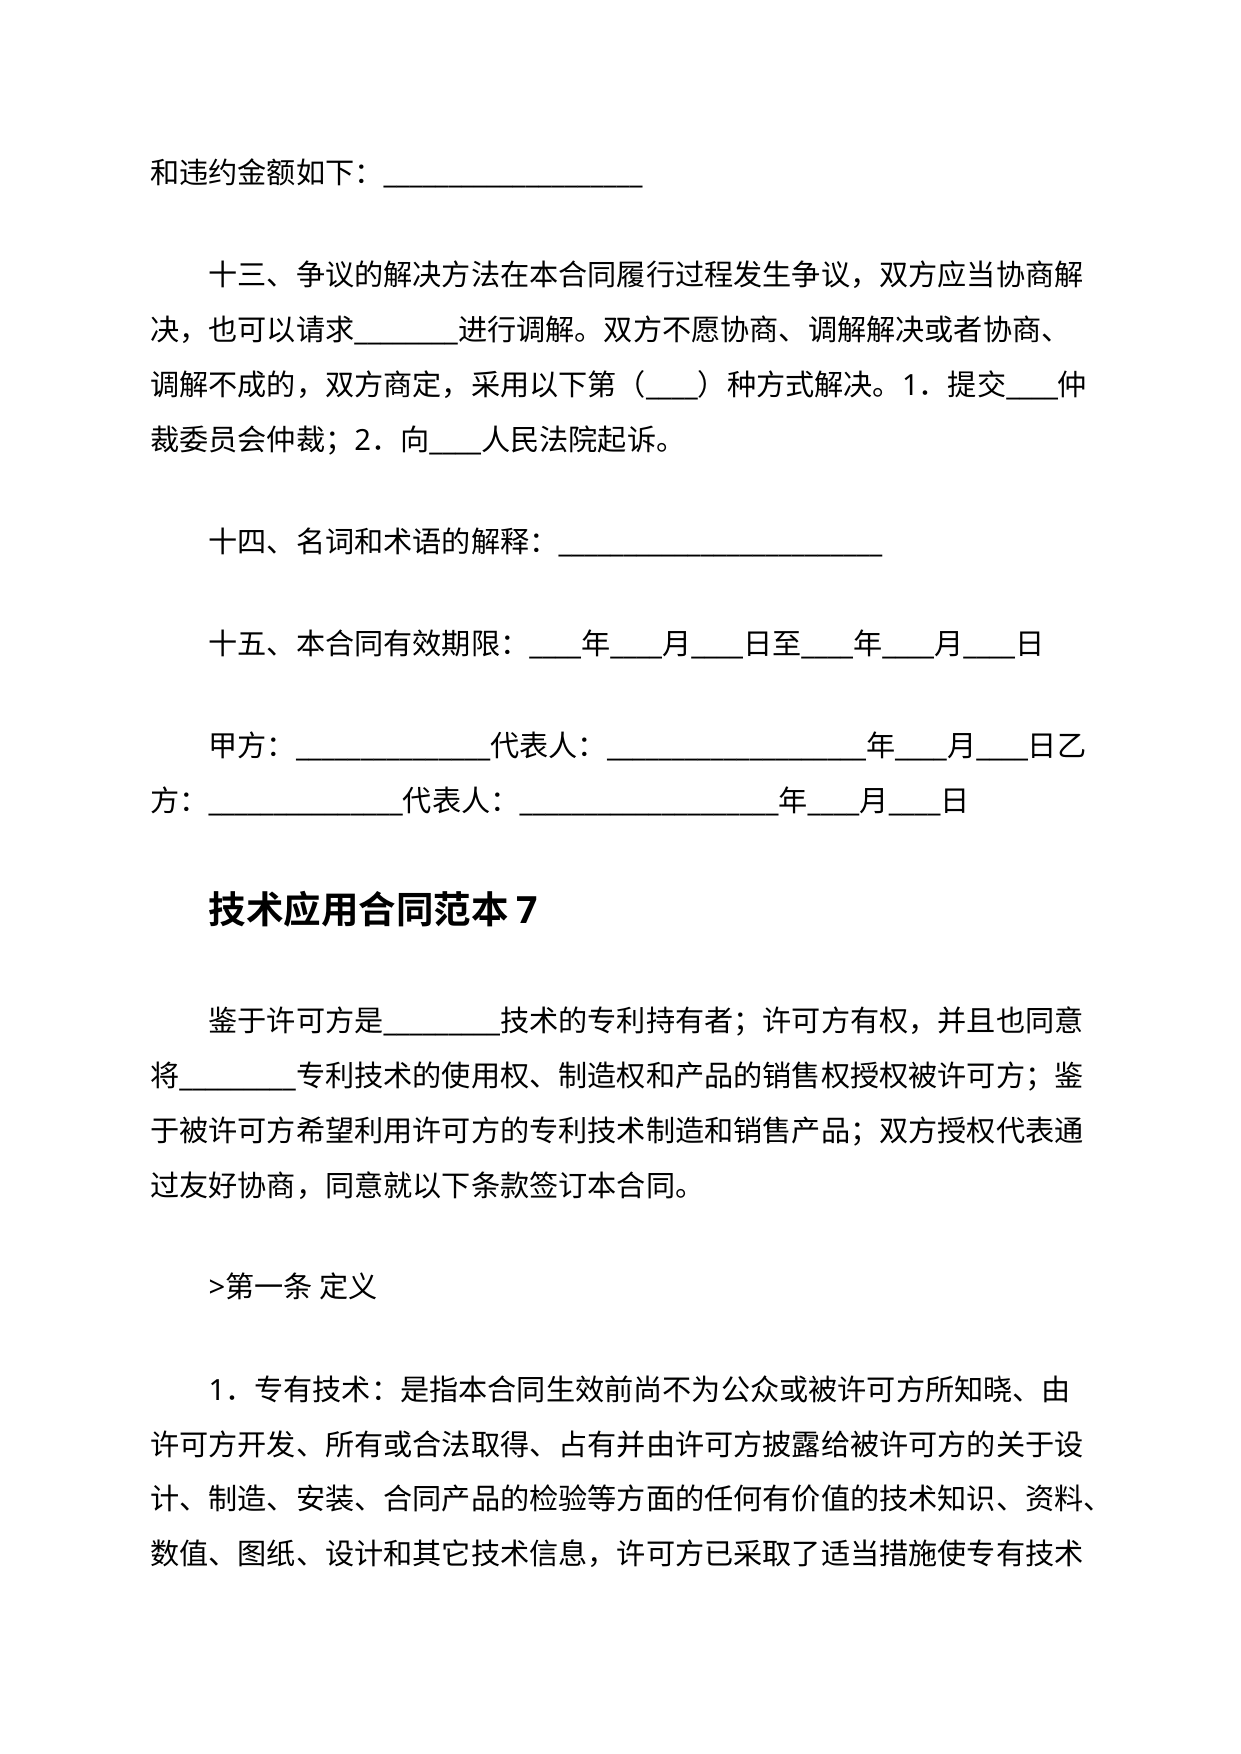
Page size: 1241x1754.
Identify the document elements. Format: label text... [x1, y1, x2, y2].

text 鉴于许可方是_________技术的专利持有者；许可方有权，并且也同意将_________专利技术的使用权、制造权和产品的销售权授权被许可方；鉴于被许可方希望利用许可方的专利技术制造和销售产品；双方授权代表通过友好协商，同意就以下条款签订本合同。 [150, 997, 1090, 1204]
text 十五、本合同有效期限：____年____月____日至____年____月____日 [150, 621, 1090, 663]
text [150, 1366, 1090, 1573]
text 十三、争议的解决方法在本合同履行过程发生争议，双方应当协商解决，也可以请求________进行调解。双方不愿协商、调解解决或者协商、调解不成的，双方商定，采用以下第（____）种方式解决。1．提交____仲裁委员会仲裁；2．向____人民法院起诉。 [150, 252, 1090, 459]
text >第一条 定义 [150, 1264, 1090, 1306]
text 甲方：_______________代表人：____________________年____月____日乙方：_______________代表人：____________________年____月____日 [150, 723, 1090, 820]
text 十四、名词和术语的解释：_________________________ [150, 519, 1090, 561]
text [150, 150, 1090, 192]
text 技术应用合同范本7 [150, 880, 1090, 934]
